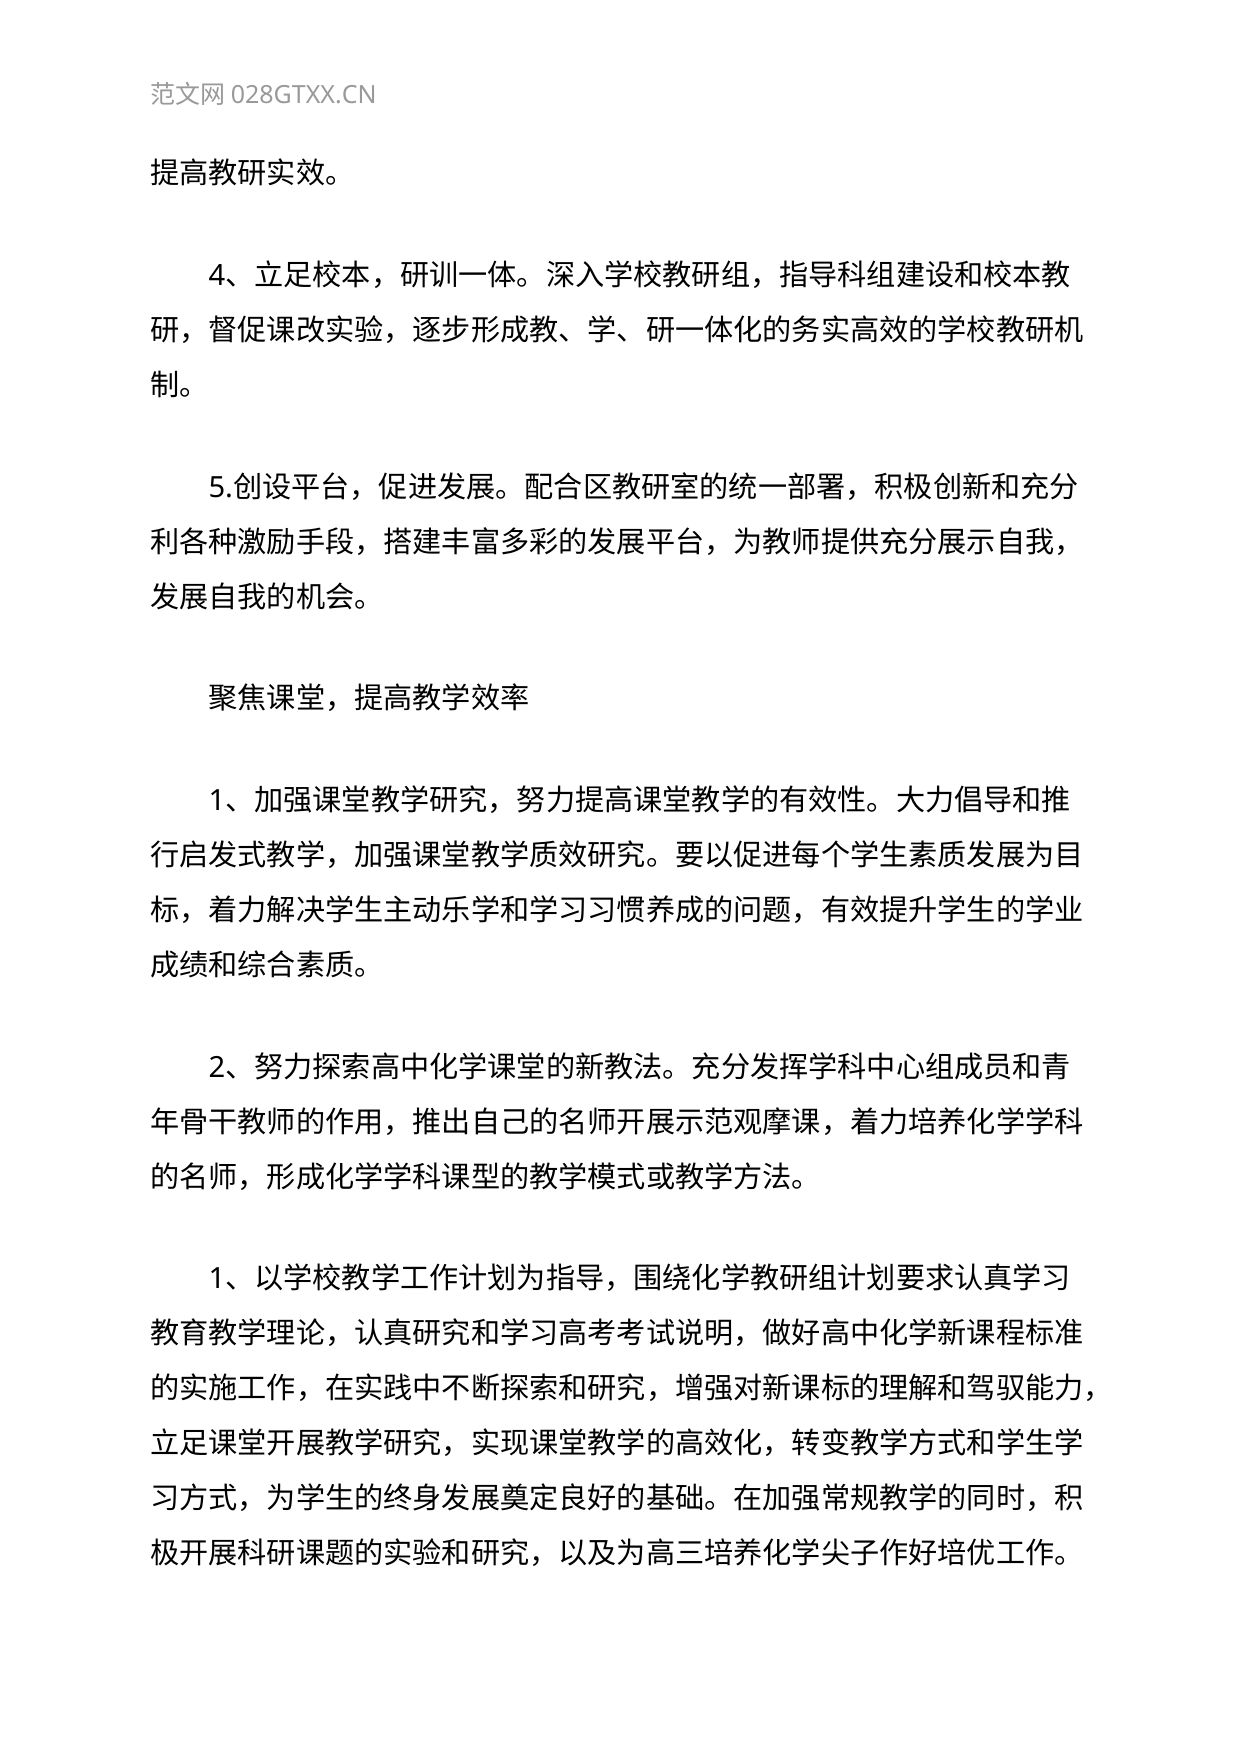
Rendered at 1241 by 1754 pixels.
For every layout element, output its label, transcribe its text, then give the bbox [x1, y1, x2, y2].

text 5.创设平台，促进发展。配合区教研室的统一部署，积极创新和充分利各种激励手段，搭建丰富多彩的发展平台，为教师提供充分展示自我，发展自我的机会。 [150, 463, 1090, 616]
text 4、立足校本，研训一体。深入学校教研组，指导科组建设和校本教研，督促课改实验，逐步形成教、学、研一体化的务实高效的学校教研机制。 [150, 252, 1090, 404]
text 2、努力探索高中化学课堂的新教法。充分发挥学科中心组成员和青年骨干教师的作用，推出自己的名师开展示范观摩课，着力培养化学学科的名师，形成化学学科课型的教学模式或教学方法。 [150, 1043, 1090, 1196]
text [150, 150, 1090, 192]
text 1、以学校教学工作计划为指导，围绕化学教研组计划要求认真学习教育教学理论，认真研究和学习高考考试说明，做好高中化学新课程标准的实施工作，在实践中不断探索和研究，增强对新课标的理解和驾驭能力，立足课堂开展教学研究，实现课堂教学的高效化，转变教学方式和学生学习方式，为学生的终身发展奠定良好的基础。在加强常规教学的同时，积极开展科研课题的实验和研究，以及为高三培养化学尖子作好培优工作。 [150, 1255, 1090, 1572]
text 聚焦课堂，提高教学效率 [150, 675, 1090, 717]
text 1、加强课堂教学研究，努力提高课堂教学的有效性。大力倡导和推行启发式教学，加强课堂教学质效研究。要以促进每个学生素质发展为目标，着力解决学生主动乐学和学习习惯养成的问题，有效提升学生的学业成绩和综合素质。 [150, 777, 1090, 984]
